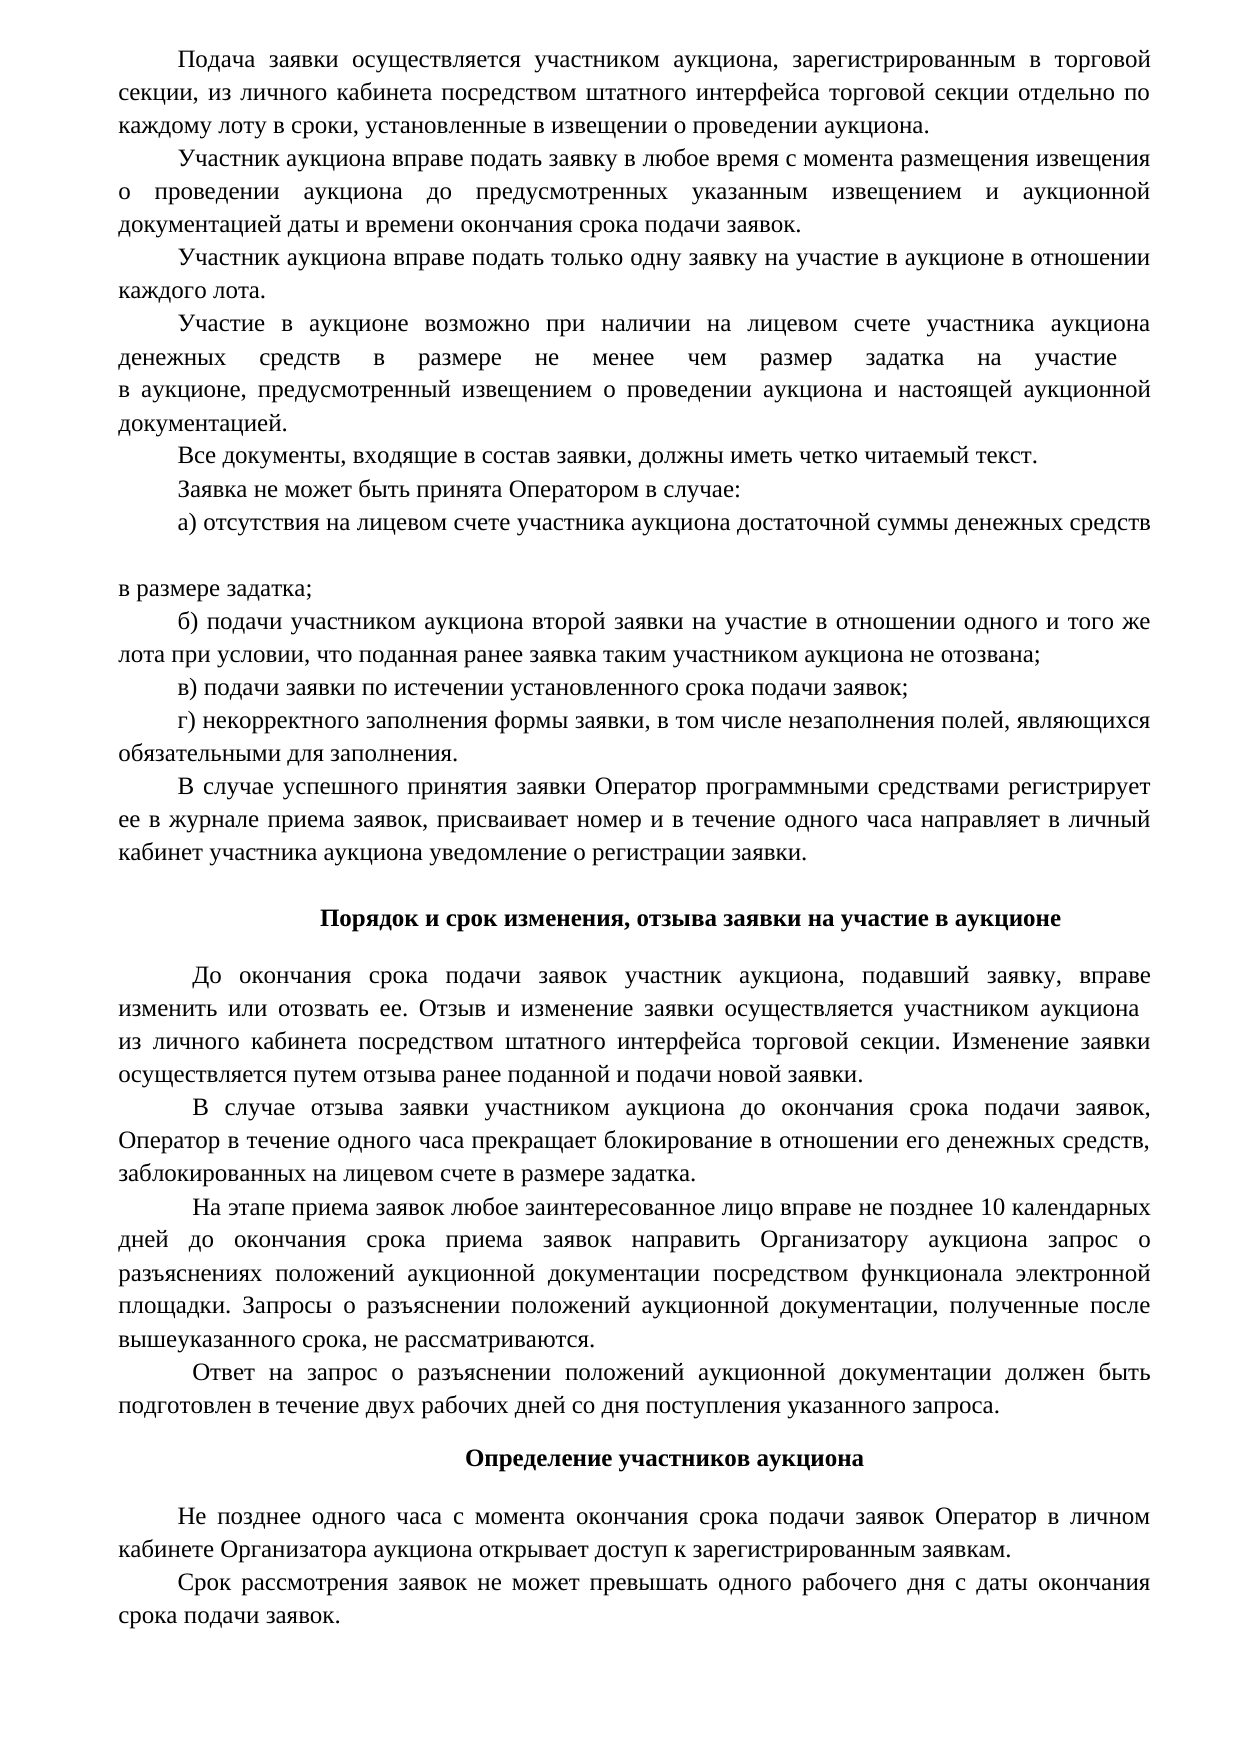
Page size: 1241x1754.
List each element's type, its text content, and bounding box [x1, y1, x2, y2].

text а) отсутствия на лицевом счете участника аукциона достаточной суммы денежных средств в размере задатка; [118, 507, 1152, 601]
text Участник аукциона вправе подать только одну заявку на участие в аукционе в отношении каждого лота. [118, 242, 1152, 304]
list Порядок и срок изменения, отзыва заявки на участие в аукционе [229, 903, 1152, 932]
text В случае успешного принятия заявки Оператор программными средствами регистрирует ее в журнале приема заявок, присваивает номер и в течение одного часа направляет в личный кабинет участника аукциона уведомление о регистрации заявки. [118, 771, 1152, 866]
text Срок рассмотрения заявок не может превышать одного рабочего дня с даты окончания срока подачи заявок. [118, 1567, 1152, 1629]
text Участие в аукционе возможно при наличии на лицевом счете участника аукциона денежных средств в размере не менее чем размер задатка на участие в аукционе, предусмотренный извещением о проведении аукциона и настоящей аукционной документацией. [118, 308, 1152, 436]
text Участник аукциона вправе подать заявку в любое время с момента размещения извещения о проведении аукциона до предусмотренных указанным извещением и аукционной документацией даты и времени окончания срока подачи заявок. [118, 143, 1152, 238]
text Заявка не может быть принята Оператором в случае: [177, 474, 1152, 502]
list На этапе приема заявок любое заинтересованное лицо вправе не позднее 10 календарных дней до окончания срока приема заявок направить Организатору аукциона запрос о разъяснениях положений аукционной документации посредством функционала электронной площадки. Запросы о разъяснении положений аукционной документации, полученные после вышеуказанного срока, не рассматриваются. [118, 1192, 1152, 1352]
text г) некорректного заполнения формы заявки, в том числе незаполнения полей, являющихся обязательными для заполнения. [118, 705, 1152, 767]
text Подача заявки осуществляется участником аукциона, зарегистрированным в торговой секции, из личного кабинета посредством штатного интерфейса торговой секции отдельно по каждому лоту в сроки, установленные в извещении о проведении аукциона. [118, 44, 1152, 139]
list В случае отзыва заявки участником аукциона до окончания срока подачи заявок, Оператор в течение одного часа прекращает блокирование в отношении его денежных средств, заблокированных на лицевом счете в размере задатка. [118, 1092, 1152, 1187]
list Ответ на запрос о разъяснении положений аукционной документации должен быть подготовлен в течение двух рабочих дней со дня поступления указанного запроса. [118, 1357, 1152, 1418]
list До окончания срока подачи заявок участник аукциона, подавший заявку, вправе изменить или отозвать ее. Отзыв и изменение заявки осуществляется участником аукциона из личного кабинета посредством штатного интерфейса торговой секции. Изменение заявки осуществляется путем отзыва ранее поданной и подачи новой заявки. [118, 960, 1152, 1088]
text Не позднее одного часа с момента окончания срока подачи заявок Оператор в личном кабинете Организатора аукциона открывает доступ к зарегистрированным заявкам. [118, 1501, 1152, 1563]
text в) подачи заявки по истечении установленного срока подачи заявок; [177, 672, 1152, 701]
text Все документы, входящие в состав заявки, должны иметь четко читаемый текст. [118, 441, 1152, 469]
text Определение участников аукциона [177, 1443, 1152, 1472]
text б) подачи участником аукциона второй заявки на участие в отношении одного и того же лота при условии, что поданная ранее заявка таким участником аукциона не отозвана; [118, 606, 1152, 667]
